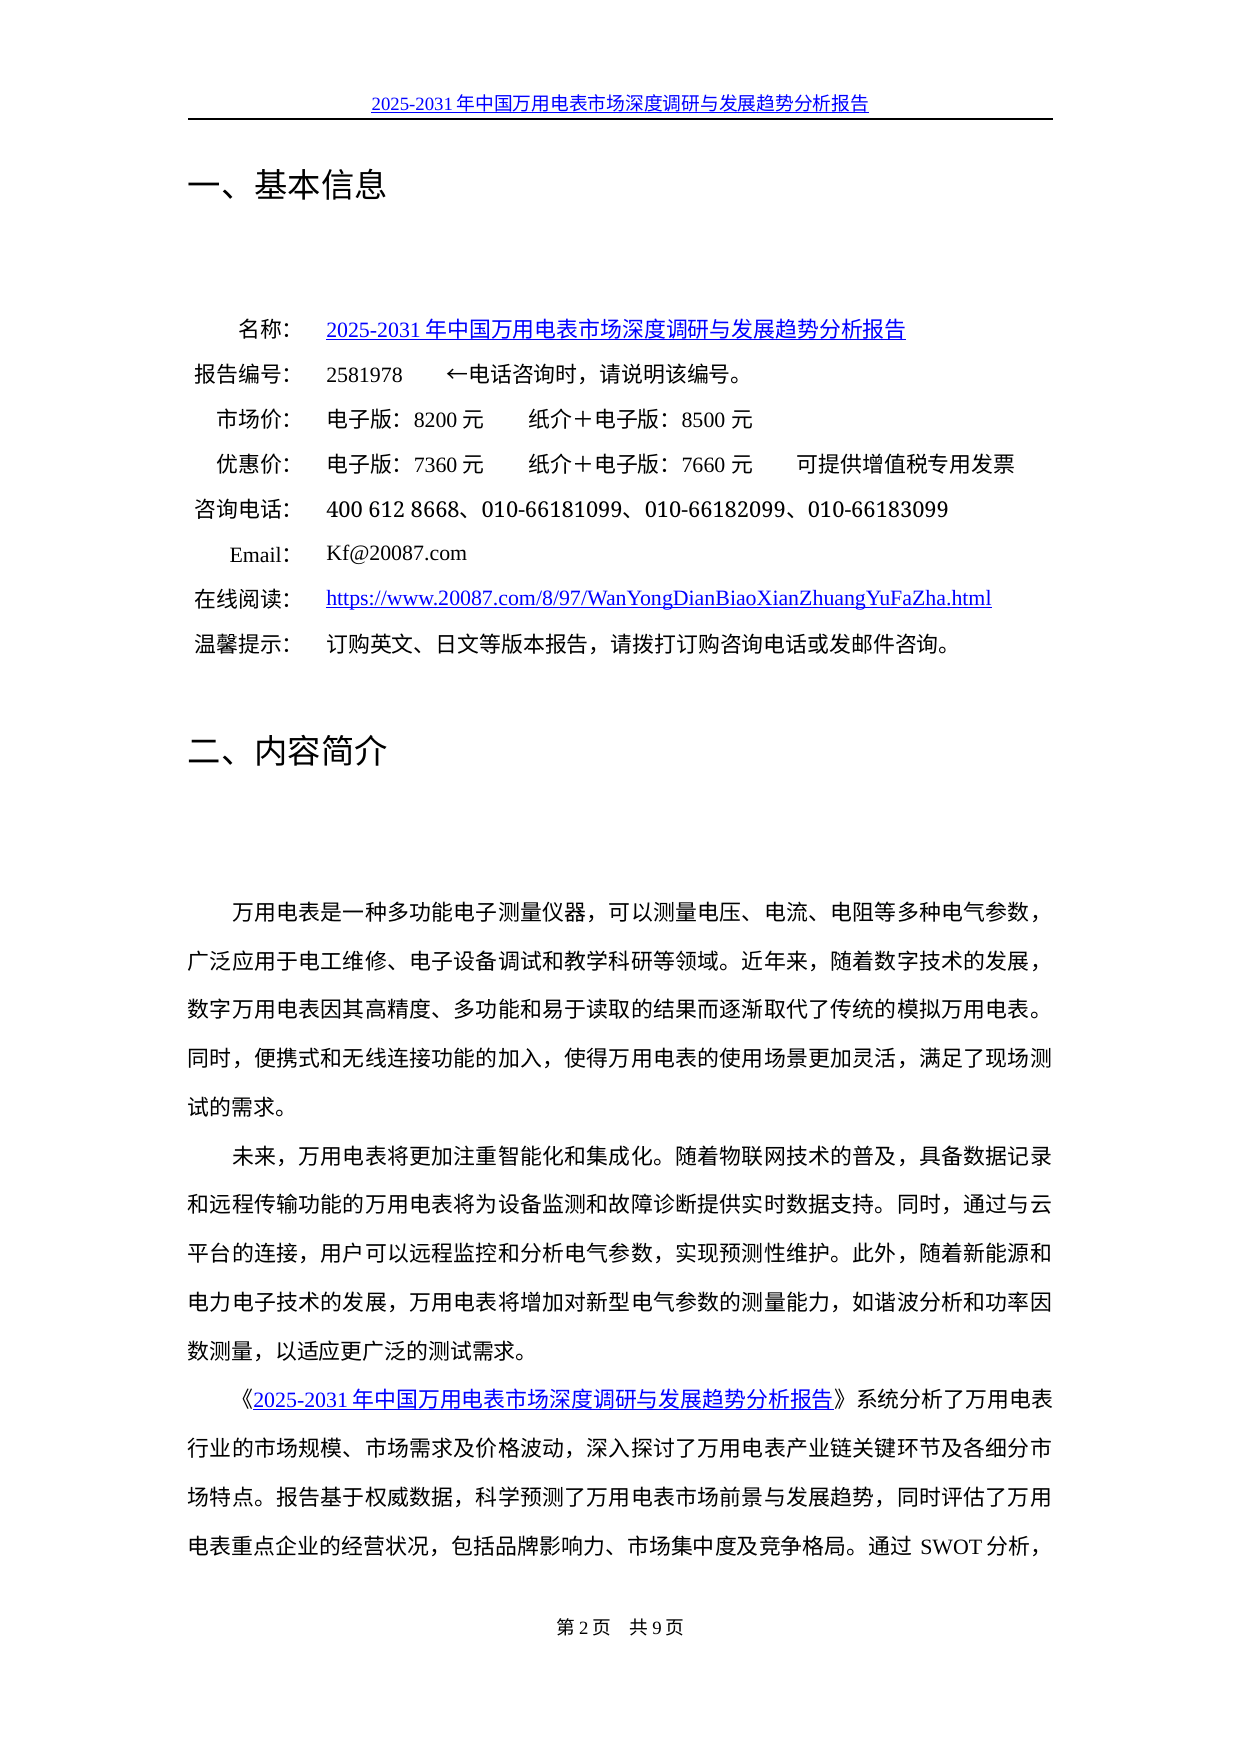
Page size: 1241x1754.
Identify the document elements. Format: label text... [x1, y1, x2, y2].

table_cell [315, 582, 1073, 627]
table_cell 400 612 8668、010-66181099、010-66182099、010-66183099 [315, 492, 1073, 537]
table_cell 订购英文、日文等版本报告，请拨打订购咨询电话或发邮件咨询。 [315, 627, 1073, 672]
title 二、内容简介 [187, 717, 1053, 782]
table_cell 优惠价： [167, 447, 315, 492]
table_cell 电子版：8200 元 纸介＋电子版：8500 元 [315, 402, 1073, 447]
table_cell 市场价： [167, 402, 315, 447]
table_cell 在线阅读： [167, 582, 315, 627]
table_header 2025-2031年中国万用电表市场深度调研与发展趋势分析报告 [315, 312, 1073, 357]
table_cell 报告编号： [167, 357, 315, 402]
table_cell 咨询电话： [167, 492, 315, 537]
table_header 名称： [167, 312, 315, 357]
table_cell 2581978 ←电话咨询时，请说明该编号。 [315, 357, 1073, 402]
table_cell Email： [167, 537, 315, 582]
table_cell 温馨提示： [167, 627, 315, 672]
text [187, 894, 1053, 1561]
table_cell 电子版：7360 元 纸介＋电子版：7660 元 可提供增值税专用发票 [315, 447, 1073, 492]
table_cell Kf@20087.com [315, 537, 1073, 582]
title 一、基本信息 [187, 150, 1053, 215]
